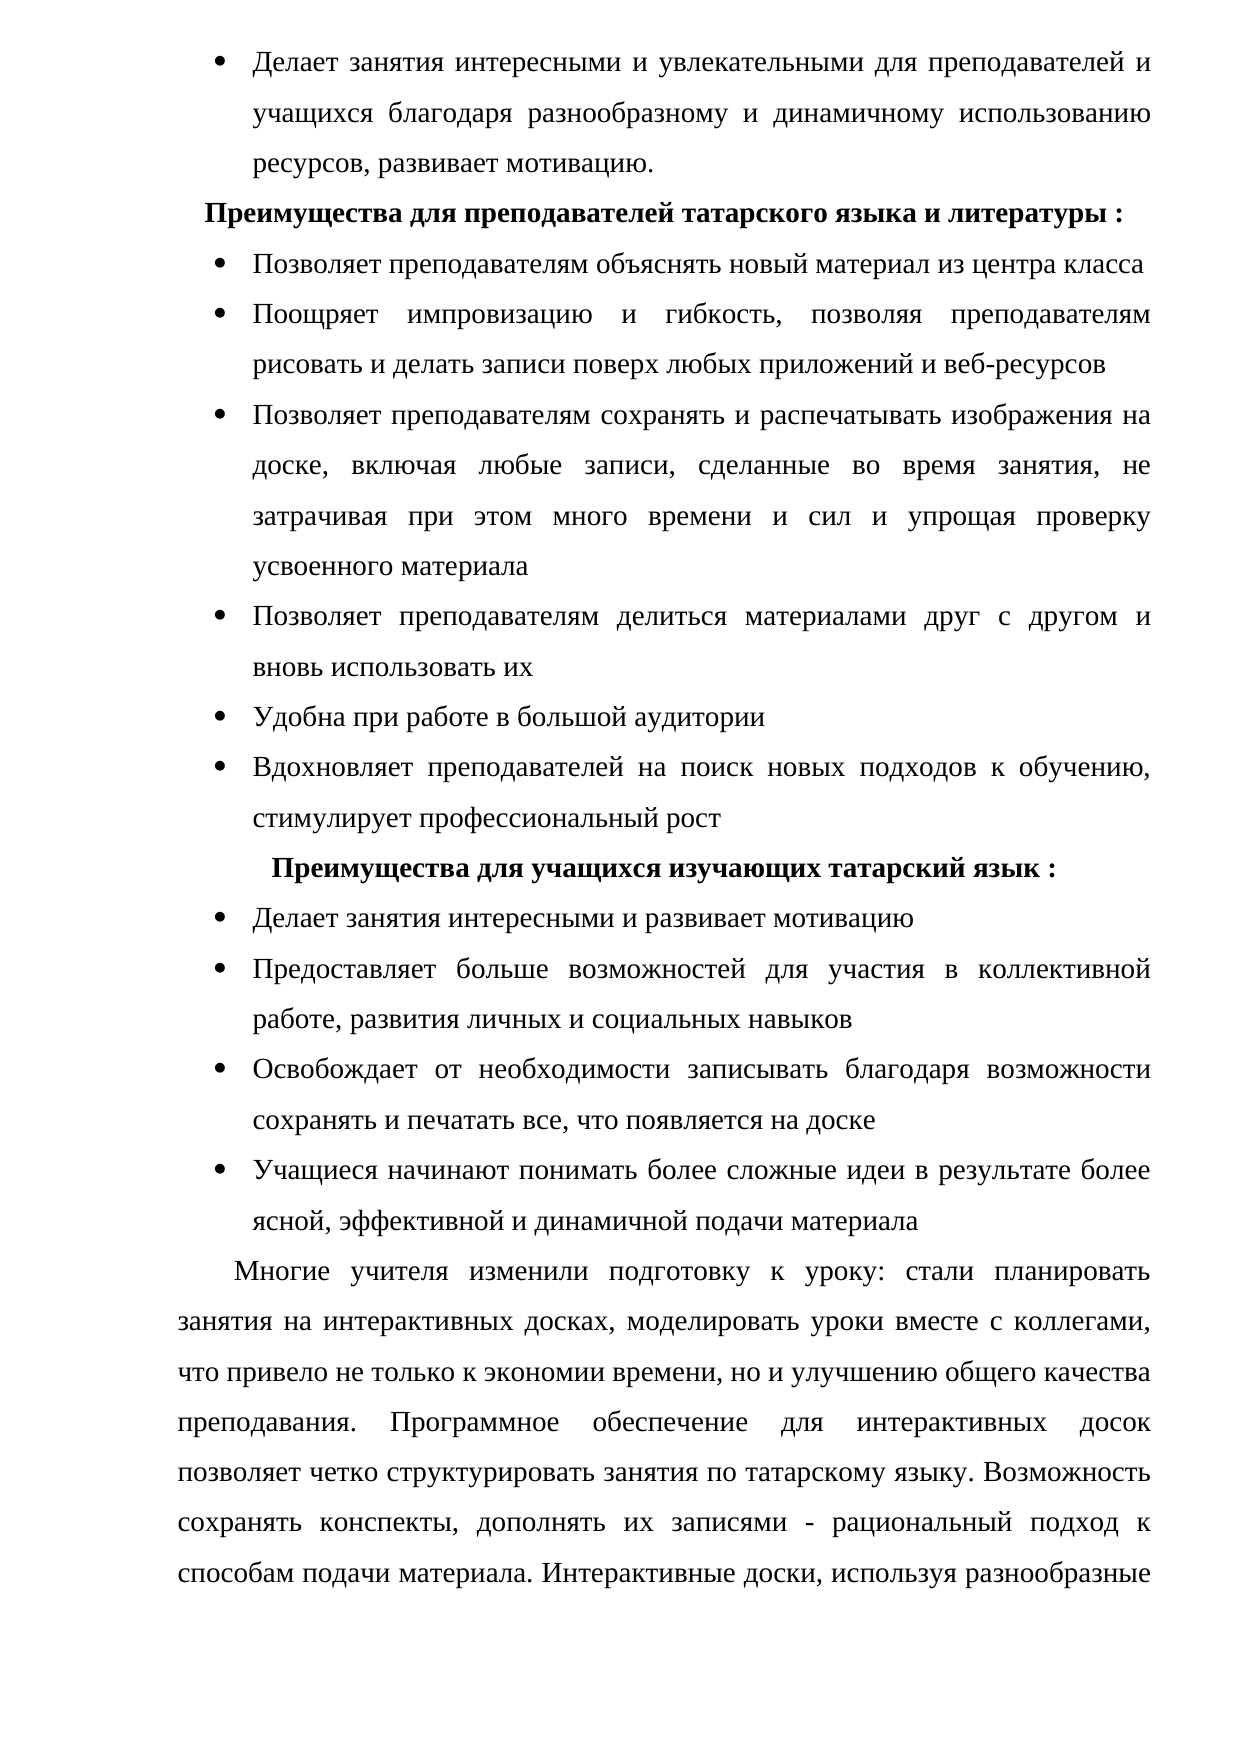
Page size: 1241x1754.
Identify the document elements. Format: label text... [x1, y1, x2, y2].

text Преимущества для учащихся изучающих татарский язык : [177, 850, 1152, 884]
list Делает занятия интересными и развивает мотивацию [215, 900, 1152, 934]
list Позволяет преподавателям объяснять новый материал из центра класса [215, 246, 1152, 279]
list Учащиеся начинают понимать более сложные идеи в результате более ясной, эффективной и динамичной подачи материала [215, 1152, 1152, 1236]
list Позволяет преподавателям сохранять и распечатывать изображения на доске, включая любые записи, сделанные во время занятия, не затрачивая при этом много времени и сил и упрощая проверку усвоенного материала [215, 397, 1152, 581]
list Вдохновляет преподавателей на поиск новых подходов к обучению, стимулирует профессиональный рост [215, 749, 1152, 833]
text Преимущества для преподавателей татарского языка и литературы : [177, 195, 1152, 229]
list Делает занятия интересными и увлекательными для преподавателей и учащихся благодаря разнообразному и динамичному использованию ресурсов, развивает мотивацию. [215, 44, 1152, 179]
list Предоставляет больше возможностей для участия в коллективной работе, развития личных и социальных навыков [215, 951, 1152, 1035]
list Освобождает от необходимости записывать благодаря возможности сохранять и печатать все, что появляется на доске [215, 1052, 1152, 1136]
list Поощряет импровизацию и гибкость, позволяя преподавателям рисовать и делать записи поверх любых приложений и веб-ресурсов [215, 296, 1152, 380]
list Удобна при работе в большой аудитории [215, 699, 1152, 733]
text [177, 1253, 1152, 1588]
list Позволяет преподавателям делиться материалами друг с другом и вновь использовать их [215, 598, 1152, 682]
